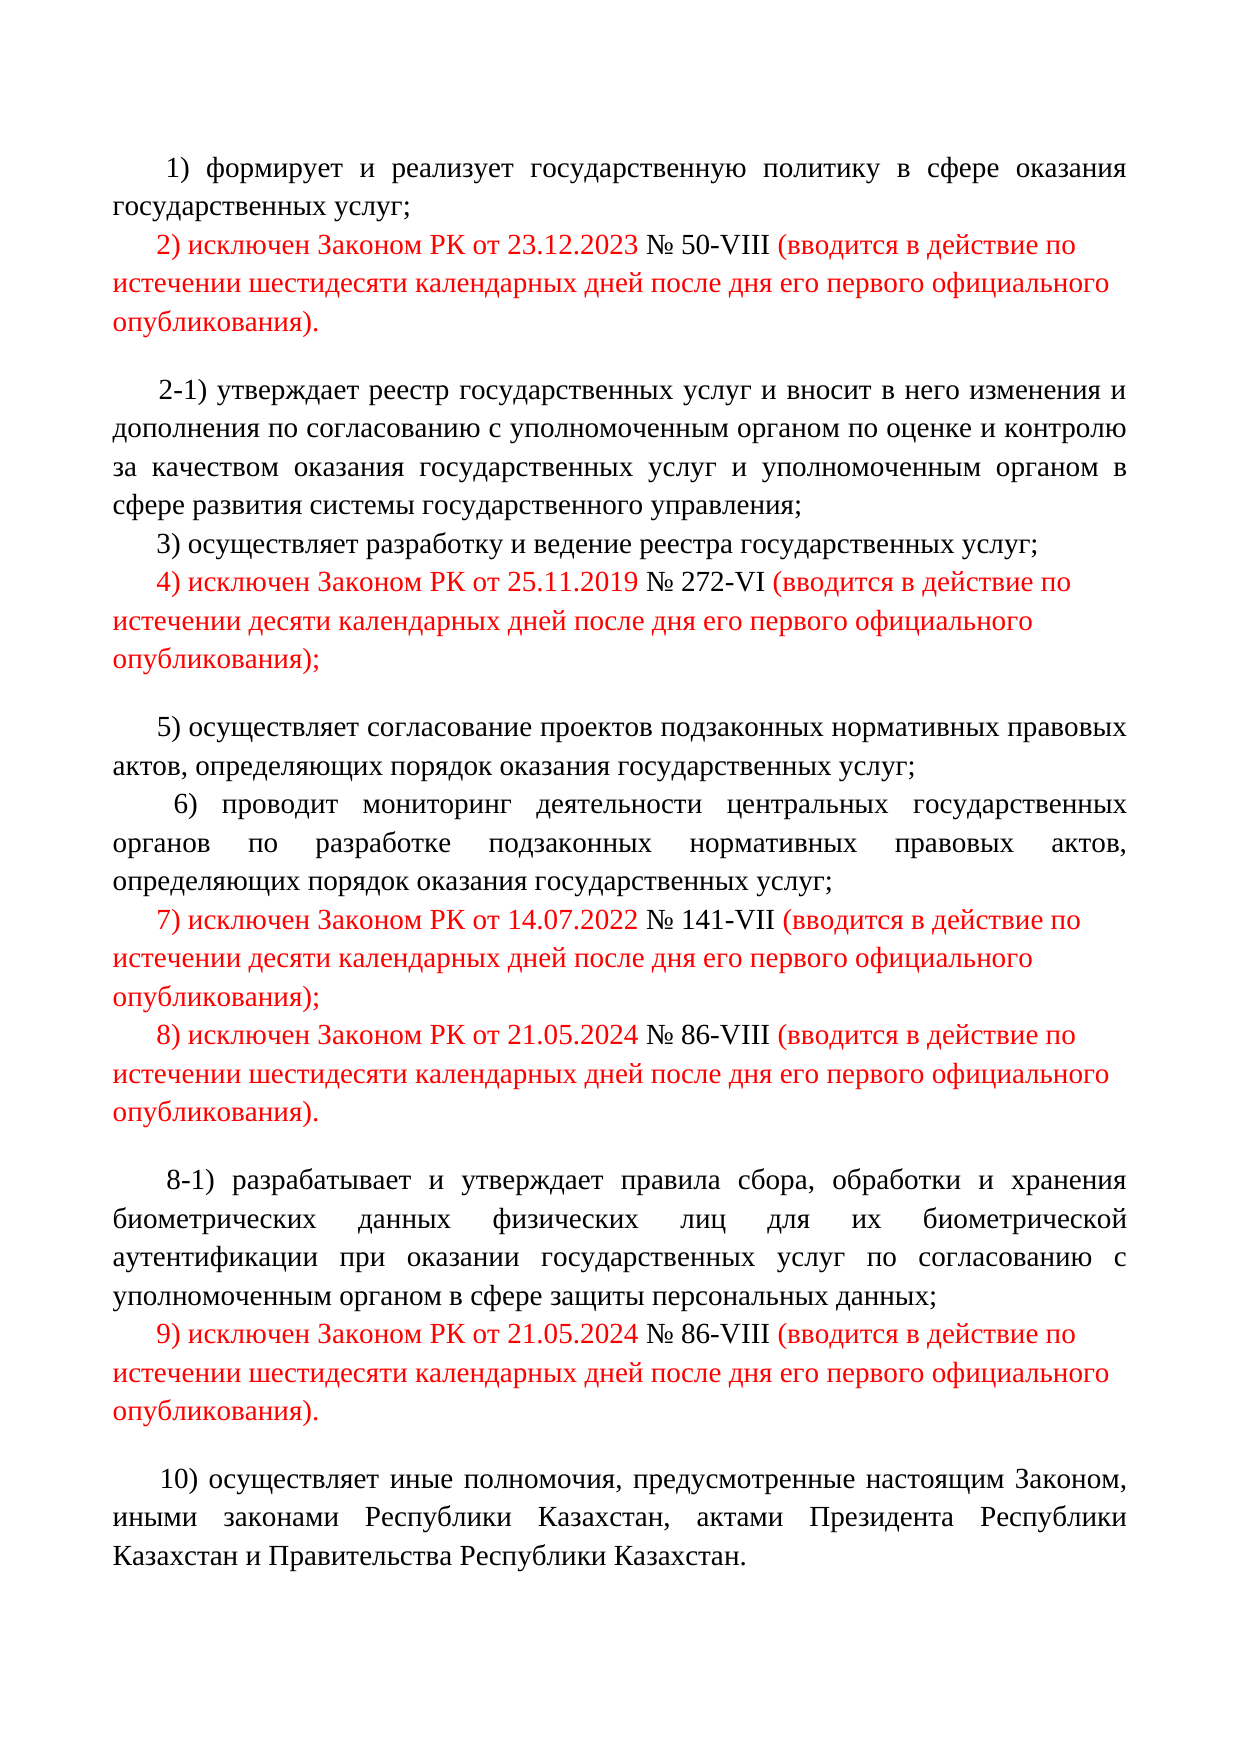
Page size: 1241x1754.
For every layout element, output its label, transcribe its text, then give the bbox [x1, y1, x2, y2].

text 4) исключен Законом РК от 25.11.2019 № 272-VI (вводится в действие по истечении десяти календарных дней после дня его первого официального опубликования); [112, 564, 1128, 705]
text 1) формирует и реализует государственную политику в сфере оказания государственных услуг; [112, 150, 1128, 222]
text 7) исключен Законом РК от 14.07.2022 № 141-VII (вводится в действие по истечении десяти календарных дней после дня его первого официального опубликования); 8) исключен Законом РК от 21.05.2024 № 86-VIII (вводится в действие по истечении шестидесяти календарных дней после дня его первого официального опубликования). [112, 902, 1128, 1158]
text 6) проводит мониторинг деятельности центральных государственных органов по разработке подзаконных нормативных правовых актов, определяющих порядок оказания государственных услуг; [112, 786, 1128, 897]
text 9) исключен Законом РК от 21.05.2024 № 86-VIII (вводится в действие по истечении шестидесяти календарных дней после дня его первого официального опубликования). [112, 1316, 1128, 1457]
text 10) осуществляет иные полномочия, предусмотренные настоящим Законом, иными законами Республики Казахстан, актами Президента Республики Казахстан и Правительства Республики Казахстан. [112, 1461, 1128, 1572]
text 3) осуществляет разработку и ведение реестра государственных услуг; [112, 526, 1128, 559]
text 8-1) разрабатывает и утверждает правила сбора, обработки и хранения биометрических данных физических лиц для их биометрической аутентификации при оказании государственных услуг по согласованию с уполномоченным органом в сфере защиты персональных данных; [112, 1162, 1128, 1311]
text 5) осуществляет согласование проектов подзаконных нормативных правовых актов, определяющих порядок оказания государственных услуг; [112, 709, 1128, 781]
text 2-1) утверждает реестр государственных услуг и вносит в него изменения и дополнения по согласованию с уполномоченным органом по оценке и контролю за качеством оказания государственных услуг и уполномоченным органом в сфере развития системы государственного управления; [112, 372, 1128, 521]
text 2) исключен Законом РК от 23.12.2023 № 50-VIII (вводится в действие по истечении шестидесяти календарных дней после дня его первого официального опубликования). [112, 227, 1128, 368]
